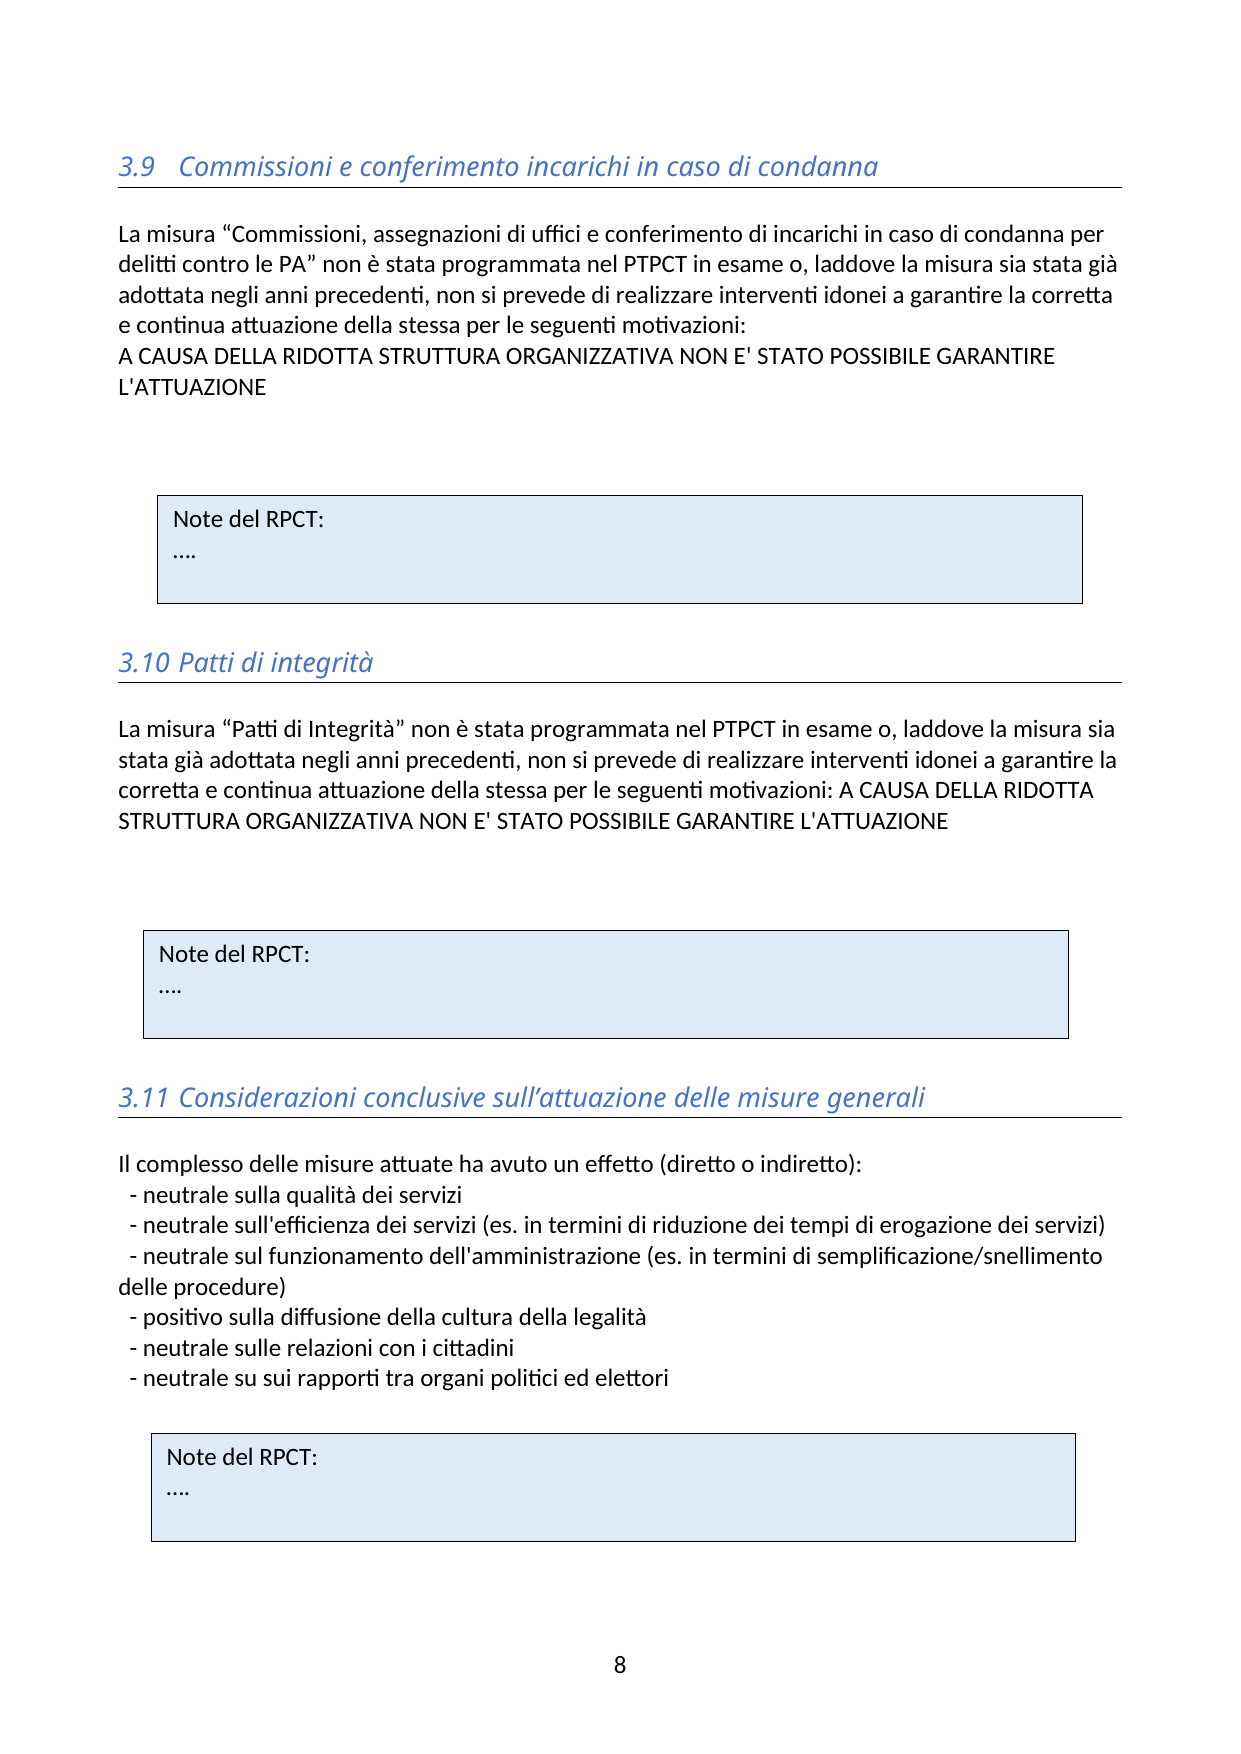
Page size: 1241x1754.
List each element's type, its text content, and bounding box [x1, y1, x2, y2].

subtitle Patti di integrità [118, 643, 1122, 682]
text Il complesso delle misure attuate ha avuto un effetto (diretto o indiretto): - neutrale sulla qualità dei servizi - neutrale sull'efficienza dei servizi (es. in termini di riduzione dei tempi di erogazione dei servizi) - neutrale sul funzionamento dell'amministrazione (es. in termini di semplificazione/snellimento delle procedure) - positivo sulla diffusione della cultura della legalità - neutrale sulle relazioni con i cittadini - neutrale su sui rapporti tra organi politici ed elettori [118, 1148, 1122, 1393]
subtitle Commissioni e conferimento incarichi in caso di condanna [118, 148, 1122, 187]
subtitle Considerazioni conclusive sull’attuazione delle misure generali [118, 1078, 1122, 1117]
text La misura “Patti di Integrità” non è stata programmata nel PTPCT in esame o, laddove la misura sia stata già adottata negli anni precedenti, non si prevede di realizzare interventi idonei a garantire la corretta e continua attuazione della stessa per le seguenti motivazioni: A CAUSA DELLA RIDOTTA STRUTTURA ORGANIZZATIVA NON E' STATO POSSIBILE GARANTIRE L'ATTUAZIONE [118, 713, 1122, 836]
text La misura “Commissioni, assegnazioni di uffici e conferimento di incarichi in caso di condanna per delitti contro le PA” non è stata programmata nel PTPCT in esame o, laddove la misura sia stata già adottata negli anni precedenti, non si prevede di realizzare interventi idonei a garantire la corretta e continua attuazione della stessa per le seguenti motivazioni: A CAUSA DELLA RIDOTTA STRUTTURA ORGANIZZATIVA NON E' STATO POSSIBILE GARANTIRE L'ATTUAZIONE [118, 218, 1122, 401]
